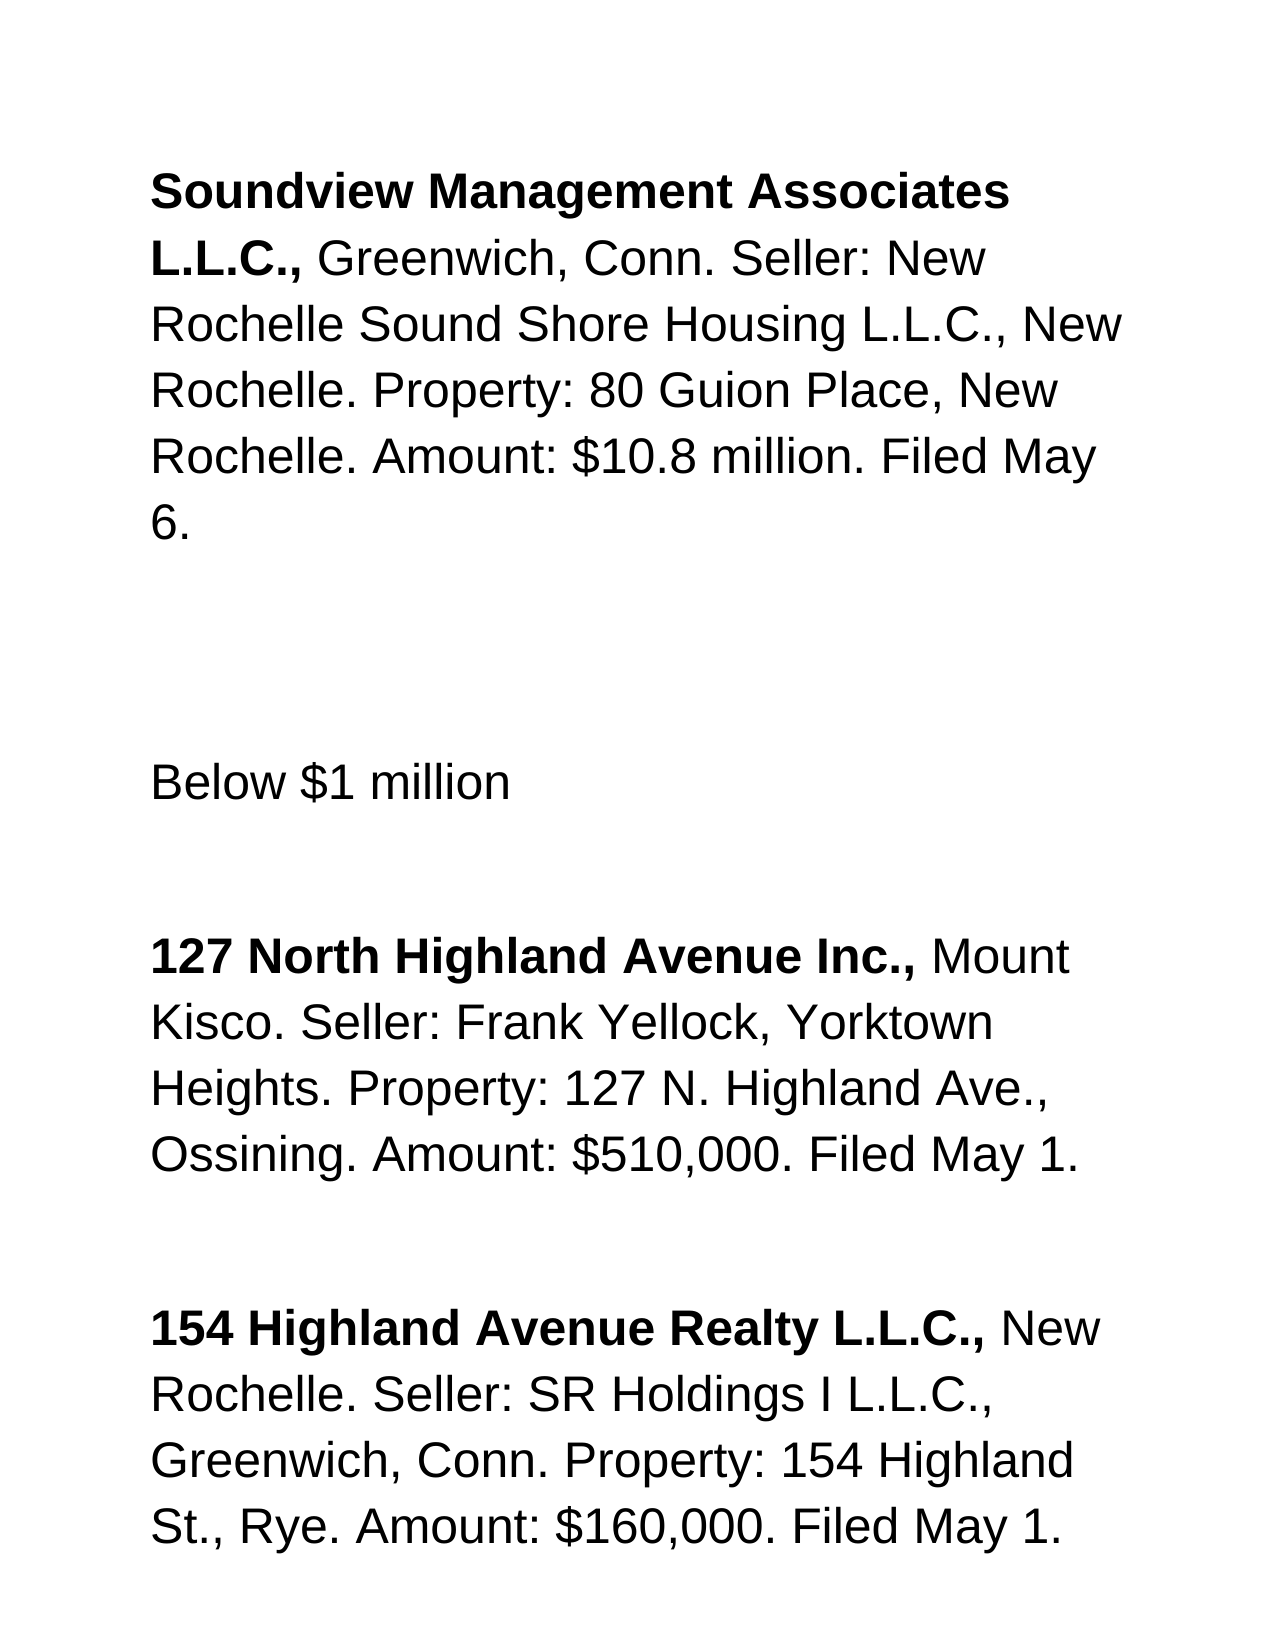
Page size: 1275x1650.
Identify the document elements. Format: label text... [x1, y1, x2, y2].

text Below $1 million [150, 753, 1125, 810]
text 154 Highland Avenue Realty L.L.C., New Rochelle. Seller: SR Holdings I L.L.C., Greenwich, Conn. Property: 154 Highland St., Rye. Amount: $160,000. Filed May 1. [150, 1298, 1125, 1554]
text Soundview Management Associates L.L.C., Greenwich, Conn. Seller: New Rochelle Sound Shore Housing L.L.C., New Rochelle. Property: 80 Guion Place, New Rochelle. Amount: $10.8 million. Filed May 6. [150, 162, 1125, 549]
text 127 North Highland Avenue Inc., Mount Kisco. Seller: Frank Yellock, Yorktown Heights. Property: 127 N. Highland Ave., Ossining. Amount: $510,000. Filed May 1. [150, 926, 1125, 1182]
